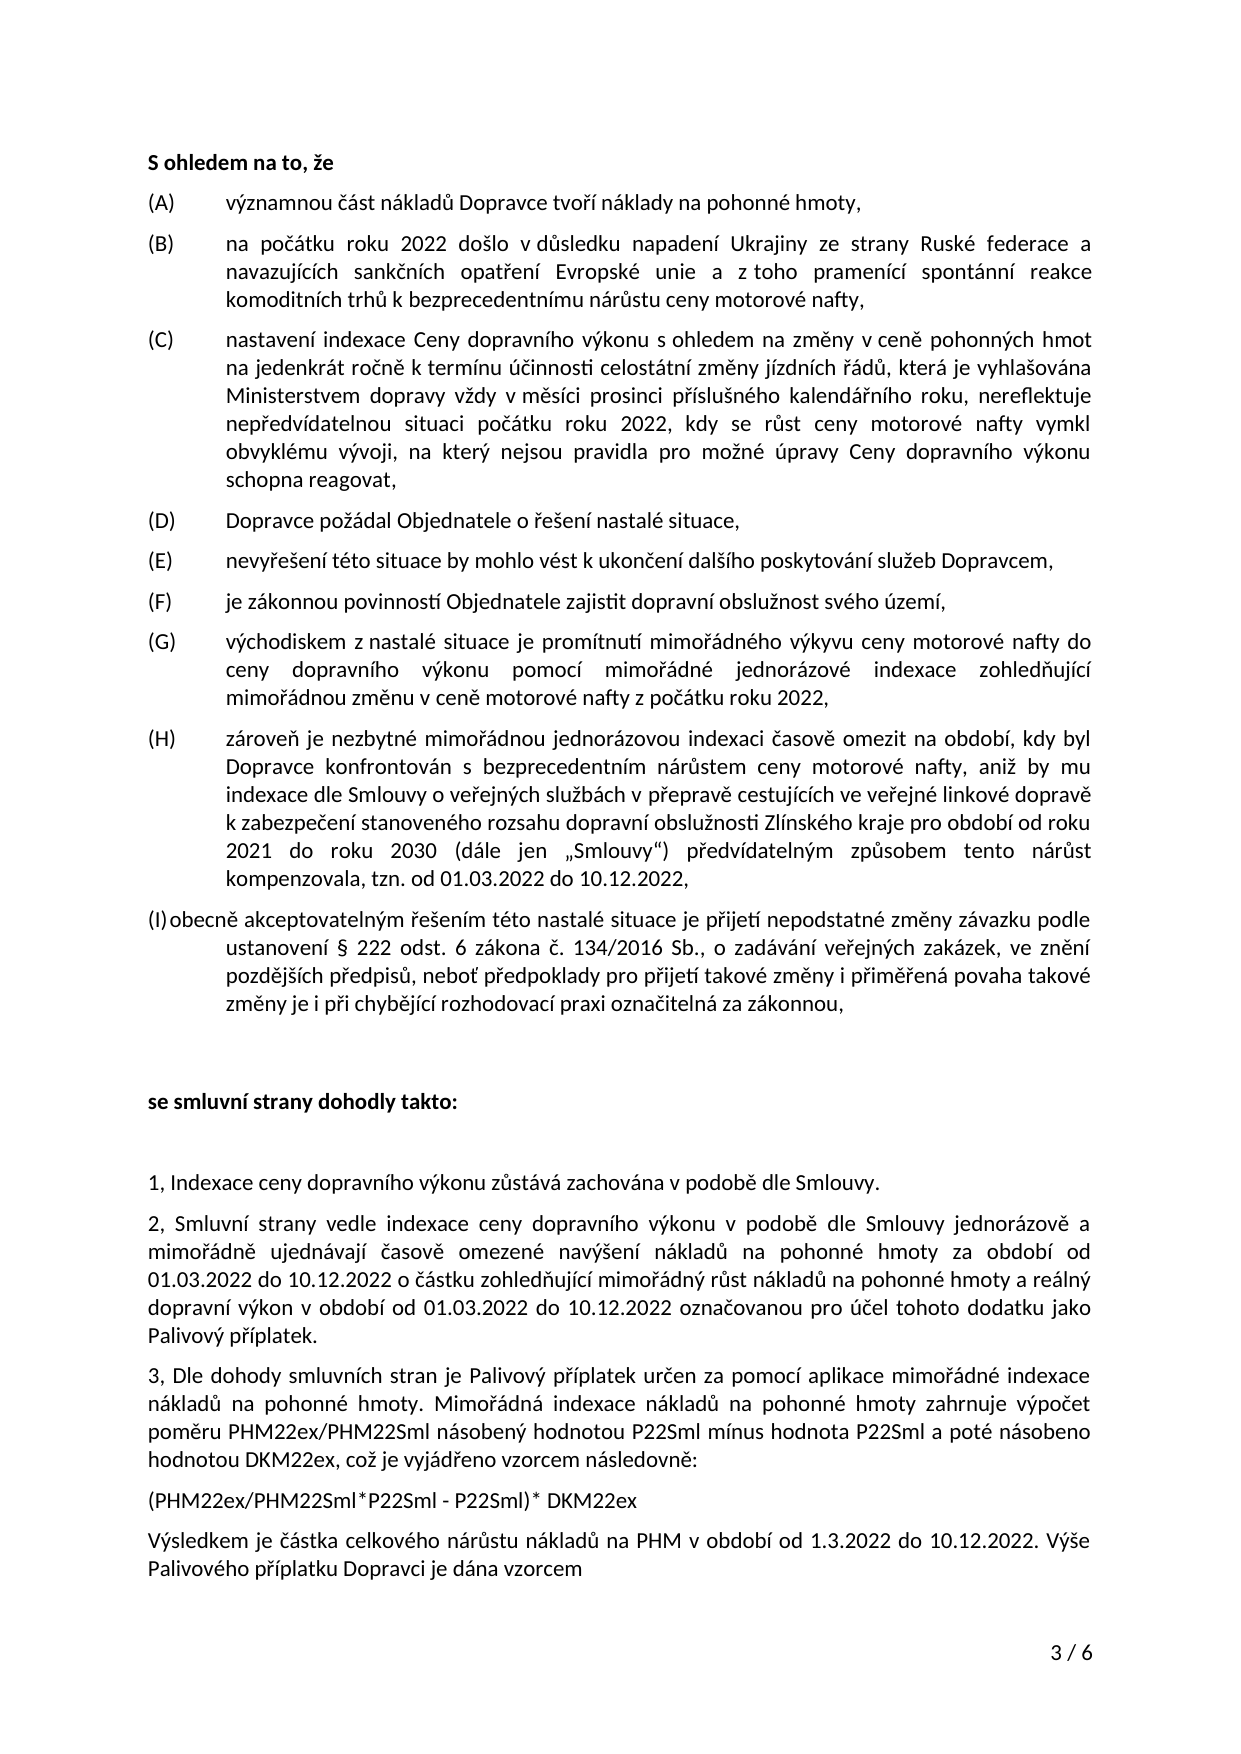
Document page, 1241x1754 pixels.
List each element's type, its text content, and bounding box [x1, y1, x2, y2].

text 3, Dle dohody smluvních stran je Palivový příplatek určen za pomocí aplikace mimořádné indexace nákladů na pohonné hmoty. Mimořádná indexace nákladů na pohonné hmoty zahrnuje výpočet poměru PHM22ex/PHM22Sml násobený hodnotou P22Sml mínus hodnota P22Sml a poté násobeno hodnotou DKM22ex, což je vyjádřeno vzorcem následovně: [148, 1361, 1092, 1473]
text východiskem z nastalé situace je promítnutí mimořádného výkyvu ceny motorové nafty do ceny dopravního výkonu pomocí mimořádné jednorázové indexace zohledňující mimořádnou změnu v ceně motorové nafty z počátku roku 2022, [148, 627, 1092, 712]
text se smluvní strany dohodly takto: [148, 1087, 1092, 1115]
text S ohledem na to, že [148, 148, 1092, 176]
text 2, Smluvní strany vedle indexace ceny dopravního výkonu v podobě dle Smlouvy jednorázově a mimořádně ujednávají časově omezené navýšení nákladů na pohonné hmoty za období od 01.03.2022 do 10.12.2022 o částku zohledňující mimořádný růst nákladů na pohonné hmoty a reálný dopravní výkon v období od 01.03.2022 do 10.12.2022 označovanou pro účel tohoto dodatku jako Palivový příplatek. [148, 1209, 1092, 1349]
text 1, Indexace ceny dopravního výkonu zůstává zachována v podobě dle Smlouvy. [148, 1168, 1092, 1196]
text zároveň je nezbytné mimořádnou jednorázovou indexaci časově omezit na období, kdy byl Dopravce konfrontován s bezprecedentním nárůstem ceny motorové nafty, aniž by mu indexace dle Smlouvy o veřejných službách v přepravě cestujících ve veřejné linkové dopravě k zabezpečení stanoveného rozsahu dopravní obslužnosti Zlínského kraje pro období od roku 2021 do roku 2030 (dále jen „Smlouvy“) předvídatelným způsobem tento nárůst kompenzovala, tzn. od 01.03.2022 do 10.12.2022, [148, 724, 1092, 892]
text významnou část nákladů Dopravce tvoří náklady na pohonné hmoty, [148, 188, 1092, 216]
text obecně akceptovatelným řešením této nastalé situace je přijetí nepodstatné změny závazku podle ustanovení § 222 odst. 6 zákona č. 134/2016 Sb., o zadávání veřejných zakázek, ve znění pozdějších předpisů, neboť předpoklady pro přijetí takové změny i přiměřená povaha takové změny je i při chybějící rozhodovací praxi označitelná za zákonnou, [148, 905, 1092, 1017]
text je zákonnou povinností Objednatele zajistit dopravní obslužnost svého území, [148, 587, 1092, 615]
text nastavení indexace Ceny dopravního výkonu s ohledem na změny v ceně pohonných hmot na jedenkrát ročně k termínu účinnosti celostátní změny jízdních řádů, která je vyhlašována Ministerstvem dopravy vždy v měsíci prosinci příslušného kalendářního roku, nereflektuje nepředvídatelnou situaci počátku roku 2022, kdy se růst ceny motorové nafty vymkl obvyklému vývoji, na který nejsou pravidla pro možné úpravy Ceny dopravního výkonu schopna reagovat, [148, 325, 1092, 493]
text (PHM22ex/PHM22Sml*P22Sml - P22Sml)* DKM22ex [148, 1486, 1092, 1514]
text nevyřešení této situace by mohlo vést k ukončení dalšího poskytování služeb Dopravcem, [148, 546, 1092, 574]
text Dopravce požádal Objednatele o řešení nastalé situace, [148, 506, 1092, 534]
text Výsledkem je částka celkového nárůstu nákladů na PHM v období od 1.3.2022 do 10.12.2022. Výše Palivového příplatku Dopravci je dána vzorcem [148, 1527, 1092, 1583]
text na počátku roku 2022 došlo v důsledku napadení Ukrajiny ze strany Ruské federace a navazujících sankčních opatření Evropské unie a z toho pramenící spontánní reakce komoditních trhů k bezprecedentnímu nárůstu ceny motorové nafty, [148, 229, 1092, 313]
